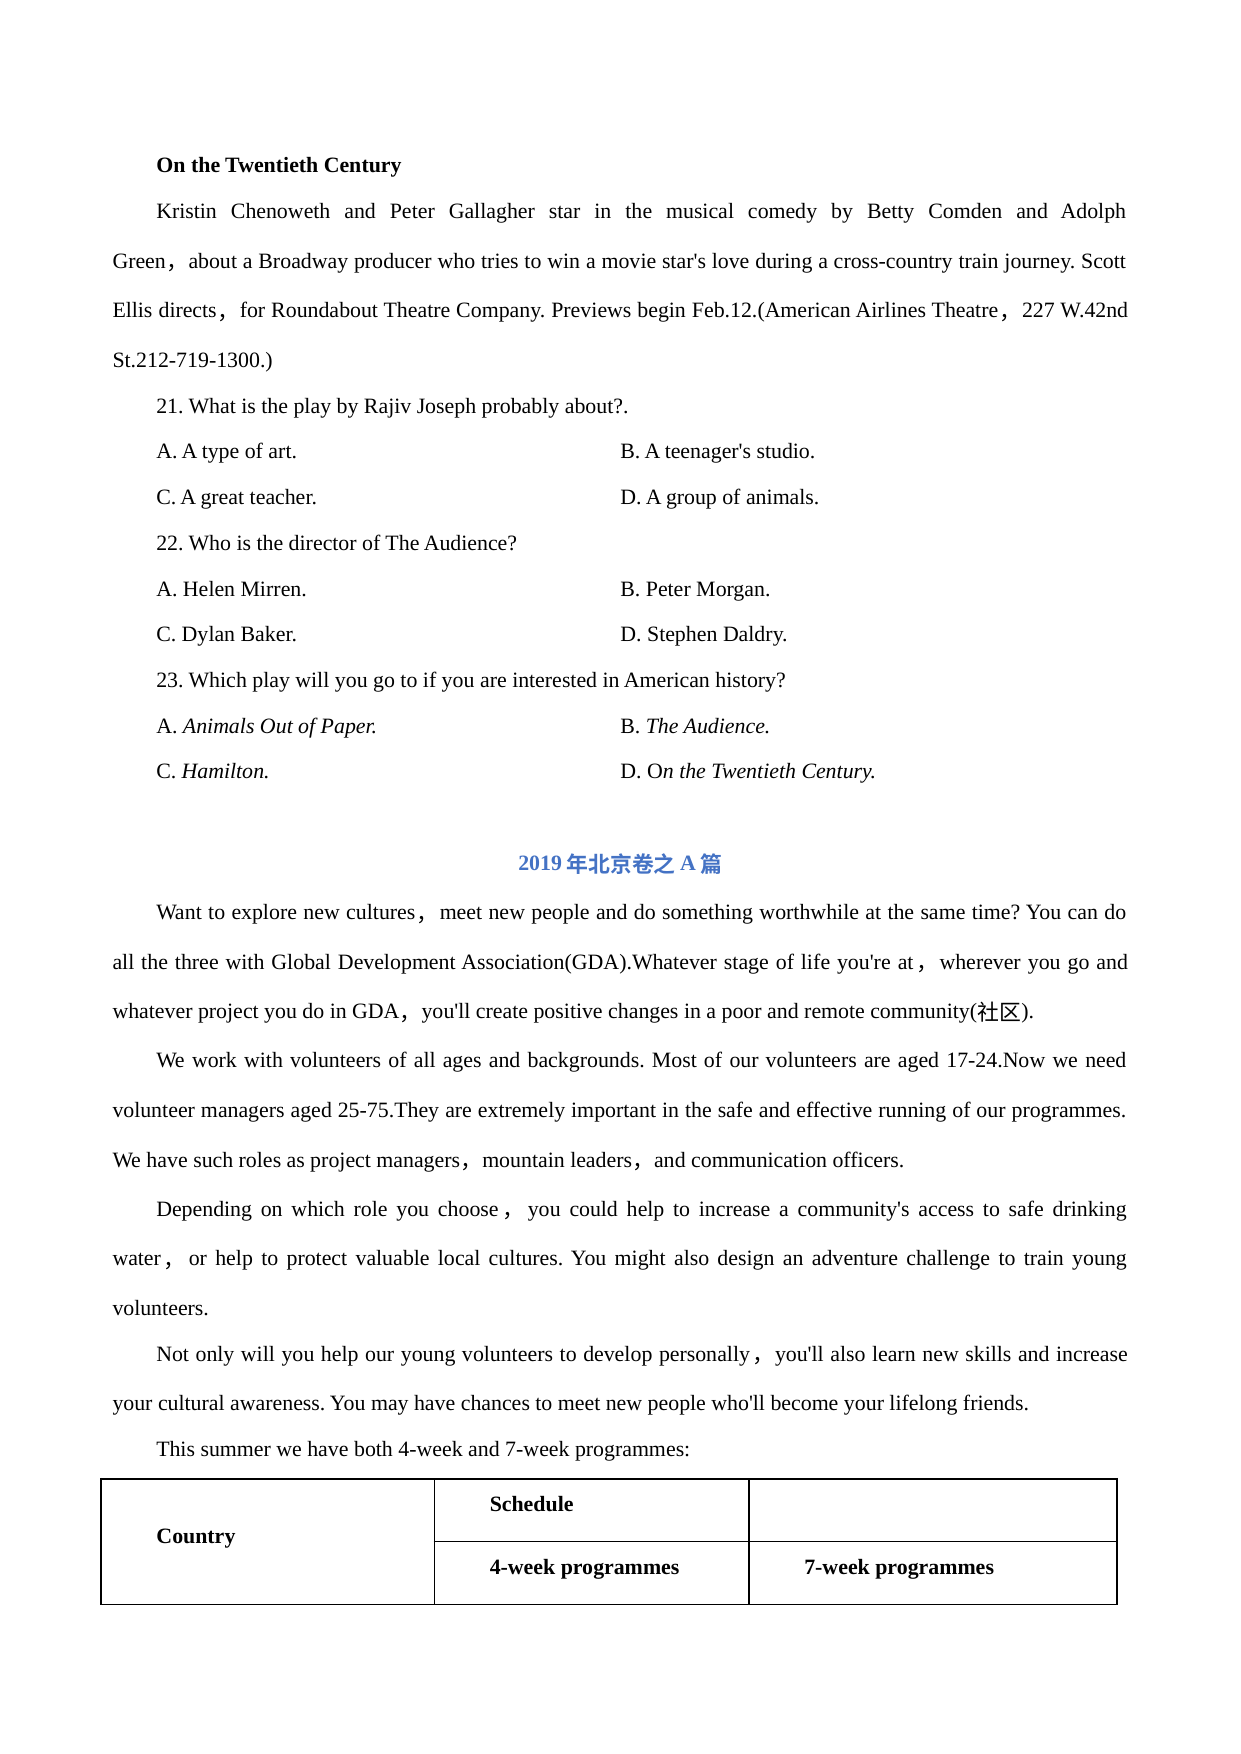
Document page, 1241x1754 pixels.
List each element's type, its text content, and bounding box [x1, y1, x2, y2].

text This summer we have both 4-week and 7-week programmes: [112, 1432, 1128, 1465]
text C. Dylan Baker. D. Stephen Daldry. [112, 617, 1128, 651]
text A. Helen Mirren. B. Peter Morgan. [112, 572, 1128, 605]
table_header [750, 1480, 1116, 1541]
text A. Animals Out of Paper. B. The Audience. [112, 709, 1128, 742]
text Kristin Chenoweth and Peter Gallagher star in the musical comedy by Betty Comden and Adolph Green，about a Broadway producer who tries to win a movie star's love during a cross-country train journey. Scott Ellis directs，for Roundabout Theatre Company. Previews begin Feb.12.(American Airlines Theatre，227 W.42nd St.212-719-1300.) [112, 194, 1128, 376]
table_cell 7-week programmes [750, 1542, 1116, 1603]
text Depending on which role you choose，you could help to increase a community's access to safe drinking water，or help to protect valuable local cultures. You might also design an adventure challenge to train young volunteers. [112, 1192, 1128, 1324]
text Not only will you help our young volunteers to develop personally，you'll also learn new skills and increase your cultural awareness. You may have chances to meet new people who'll become your lifelong friends. [112, 1337, 1128, 1419]
text A. A type of art. B. A teenager's studio. [112, 434, 1128, 468]
table_cell 4-week programmes [435, 1542, 748, 1603]
text On the Twentieth Century [112, 148, 1128, 181]
text C. Hamilton. D. On the Twentieth Century. [112, 754, 1128, 788]
text 2019年北京卷之A篇 [112, 846, 1128, 879]
text 22. Who is the director of The Audience? [112, 526, 1128, 559]
table_header Schedule [435, 1480, 748, 1541]
table_header Country [102, 1480, 434, 1603]
text C. A great teacher. D. A group of animals. [112, 480, 1128, 513]
text 23. Which play will you go to if you are interested in American history? [112, 663, 1128, 696]
text We work with volunteers of all ages and backgrounds. Most of our volunteers are aged 17-24.Now we need volunteer managers aged 25-75.They are extremely important in the safe and effective running of our programmes. We have such roles as project managers，mountain leaders，and communication officers. [112, 1043, 1128, 1176]
text Want to explore new cultures，meet new people and do something worthwhile at the same time? You can do all the three with Global Development Association(GDA).Whatever stage of life you're at，wherever you go and whatever project you do in GDA，you'll create positive changes in a poor and remote community(社区). [112, 895, 1128, 1027]
text 21. What is the play by Rajiv Joseph probably about?. [112, 389, 1128, 422]
